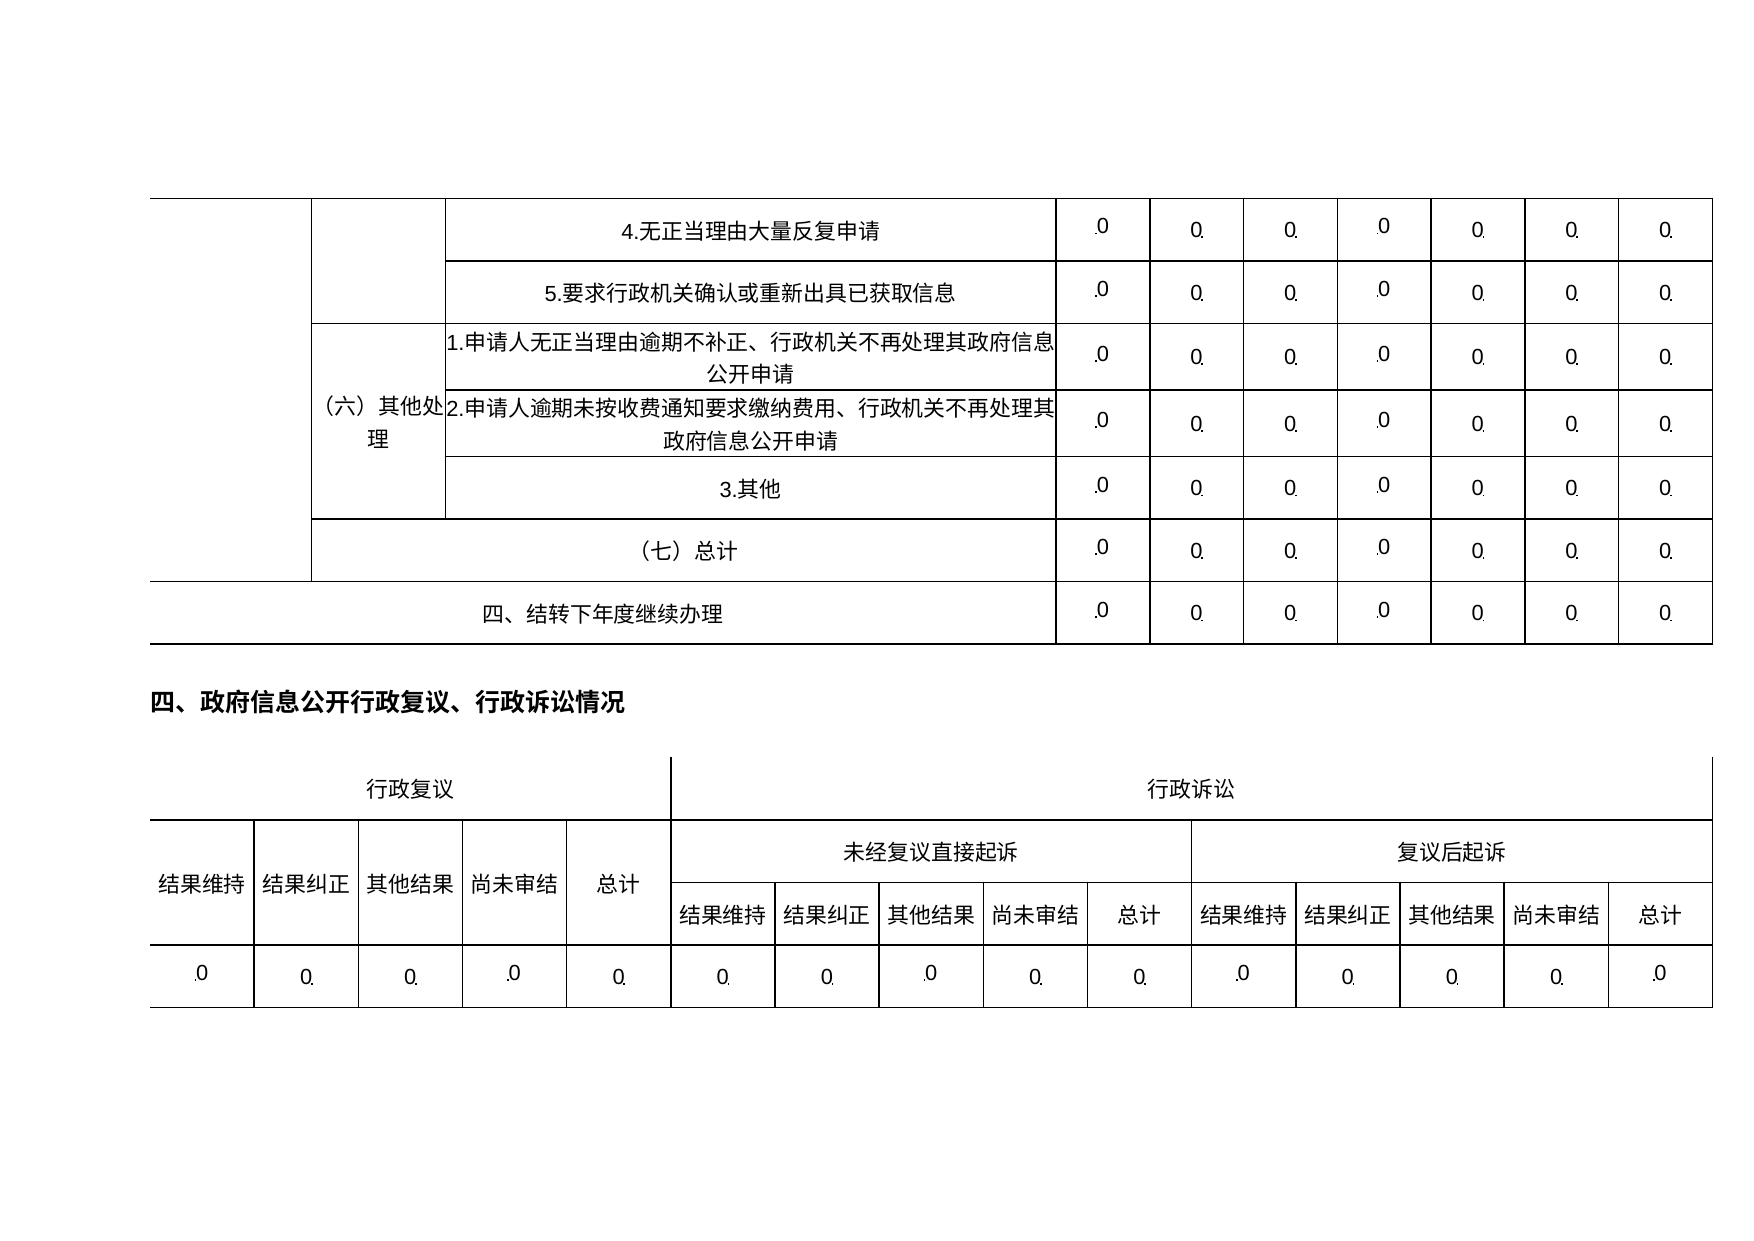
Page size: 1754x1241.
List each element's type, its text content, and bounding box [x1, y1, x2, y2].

table_cell 总计 [567, 821, 670, 944]
table_cell 0 [1338, 520, 1430, 581]
table_cell 0 [1432, 262, 1524, 323]
table_cell 0 [1297, 946, 1399, 1007]
table_cell 0 [1244, 199, 1337, 260]
table_cell 0 [567, 946, 670, 1007]
table_cell 总计 [1609, 883, 1712, 944]
table_cell 未经复议直接起诉 [672, 821, 1191, 882]
table_cell 0 [1057, 391, 1149, 456]
table_cell 0 [1432, 391, 1524, 456]
table_cell 0 [1057, 199, 1149, 260]
table_cell 0 [1432, 324, 1524, 389]
table_cell 结果维持 [150, 821, 253, 944]
table_cell 0 [1619, 324, 1712, 389]
table_cell 0 [1619, 262, 1712, 323]
table_cell 0 [1151, 391, 1243, 456]
table_cell （六）其他处理 [312, 324, 445, 518]
table_cell 0 [1151, 262, 1243, 323]
table_cell （七）总计 [312, 520, 1055, 581]
table_cell 3.其他 [446, 457, 1055, 518]
table_cell 0 [1244, 582, 1337, 643]
table_cell 其他结果 [359, 821, 462, 944]
table_cell 0 [1526, 582, 1618, 643]
table_cell 0 [1151, 324, 1243, 389]
table_cell 总计 [1088, 883, 1191, 944]
table_cell 0 [1338, 457, 1430, 518]
table_cell 0 [1619, 582, 1712, 643]
table_cell 0 [1338, 199, 1430, 260]
table_cell 0 [1057, 457, 1149, 518]
table_cell 0 [1432, 457, 1524, 518]
table_cell 0 [1192, 946, 1295, 1007]
table_cell 尚未审结 [463, 821, 566, 944]
subtitle 四、政府信息公开行政复议、行政诉讼情况 [150, 668, 1604, 733]
table_cell 四、结转下年度继续办理 [150, 582, 1055, 643]
table_cell 0 [1401, 946, 1503, 1007]
table_cell 0 [1244, 457, 1337, 518]
table_cell 0 [1432, 582, 1524, 643]
table_cell 0 [1057, 324, 1149, 389]
table_cell 结果维持 [672, 883, 774, 944]
table_cell 其他结果 [880, 883, 983, 944]
table_cell 0 [150, 946, 253, 1007]
table_cell 2.申请人逾期未按收费通知要求缴纳费用、行政机关不再处理其政府信息公开申请 [446, 391, 1055, 456]
table_cell 尚未审结 [1505, 883, 1608, 944]
table_cell 0 [1526, 457, 1618, 518]
table_cell 0 [1338, 262, 1430, 323]
table_header 行政复议 [150, 757, 670, 819]
table_cell 结果纠正 [776, 883, 878, 944]
table_cell 0 [672, 946, 774, 1007]
table_cell 0 [1057, 582, 1149, 643]
table_cell 0 [1338, 391, 1430, 456]
table_cell 0 [1244, 324, 1337, 389]
table_cell 5.要求行政机关确认或重新出具已获取信息 [446, 262, 1055, 323]
table_cell 0 [1619, 391, 1712, 456]
table_cell 0 [1151, 199, 1243, 260]
table_cell 0 [1619, 199, 1712, 260]
table_cell 0 [1526, 199, 1618, 260]
table_cell 0 [359, 946, 462, 1007]
table_cell 结果纠正 [255, 821, 358, 944]
table_cell 0 [1057, 520, 1149, 581]
table_cell 0 [880, 946, 983, 1007]
table_cell 0 [1244, 262, 1337, 323]
table_cell 0 [1526, 391, 1618, 456]
table_cell 0 [1057, 262, 1149, 323]
table_cell 0 [1619, 520, 1712, 581]
table_cell 0 [1609, 946, 1712, 1007]
table_cell 0 [1526, 262, 1618, 323]
table_cell 0 [1151, 520, 1243, 581]
table_cell 结果纠正 [1297, 883, 1399, 944]
table_cell 尚未审结 [984, 883, 1087, 944]
table_cell 0 [1619, 457, 1712, 518]
table_cell 0 [984, 946, 1087, 1007]
table_cell 4.无正当理由大量反复申请 [446, 199, 1055, 260]
table_cell 0 [1338, 324, 1430, 389]
table_cell 0 [1088, 946, 1191, 1007]
table_cell 0 [776, 946, 878, 1007]
table_cell 其他结果 [1401, 883, 1503, 944]
table_cell 0 [1338, 582, 1430, 643]
table_cell 0 [1432, 520, 1524, 581]
table_cell 0 [255, 946, 358, 1007]
table_header 行政诉讼 [672, 757, 1712, 819]
table_cell 0 [1526, 520, 1618, 581]
table_cell 0 [1244, 391, 1337, 456]
table_cell 0 [1505, 946, 1608, 1007]
table_cell 0 [1151, 457, 1243, 518]
table_cell 0 [463, 946, 566, 1007]
table_cell 0 [1151, 582, 1243, 643]
table_cell 0 [1432, 199, 1524, 260]
table_cell 复议后起诉 [1192, 821, 1712, 882]
table_cell 0 [1526, 324, 1618, 389]
table_cell 0 [1244, 520, 1337, 581]
table_cell 结果维持 [1192, 883, 1295, 944]
table_cell 1.申请人无正当理由逾期不补正、行政机关不再处理其政府信息公开申请 [446, 324, 1055, 389]
